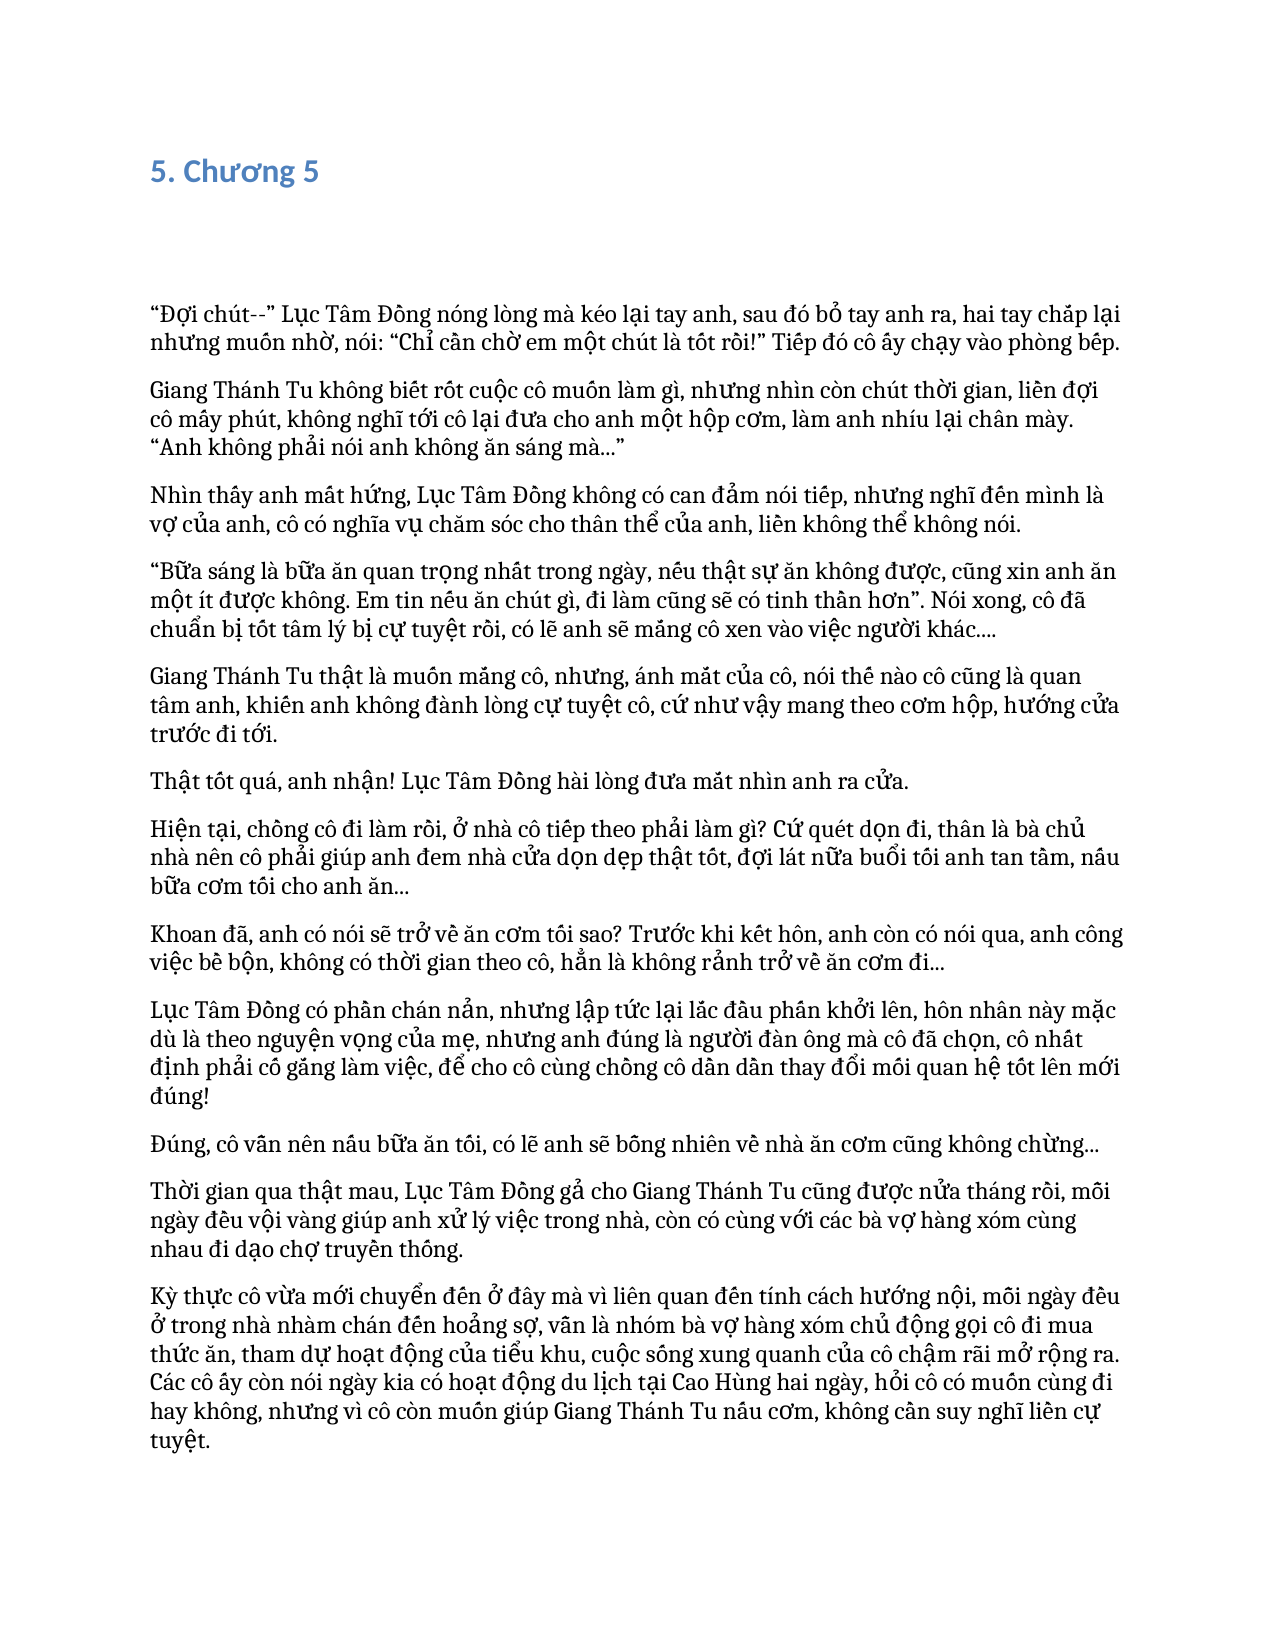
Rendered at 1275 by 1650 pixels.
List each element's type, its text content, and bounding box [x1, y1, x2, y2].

text Thật tốt quá, anh nhận! Lục Tâm Đồng hài lòng đưa mắt nhìn anh ra cửa. [150, 767, 1125, 796]
text Nhìn thấy anh mất hứng, Lục Tâm Đồng không có can đảm nói tiếp, nhưng nghĩ đến mình là vợ của anh, cô có nghĩa vụ chăm sóc cho thân thể của anh, liền không thể không nói. [150, 481, 1125, 538]
text Khoan đã, anh có nói sẽ trở về ăn cơm tối sao? Trước khi kết hôn, anh còn có nói qua, anh công việc bề bộn, không có thời gian theo cô, hẳn là không rảnh trở về ăn cơm đi... [150, 919, 1125, 977]
text Giang Thánh Tu thật là muốn mắng cô, nhưng, ánh mắt của cô, nói thế nào cô cũng là quan tâm anh, khiến anh không đành lòng cự tuyệt cô, cứ như vậy mang theo cơm hộp, hướng cửa trước đi tới. [150, 662, 1125, 748]
text Lục Tâm Đồng có phần chán nản, nhưng lập tức lại lắc đầu phấn khởi lên, hôn nhân này mặc dù là theo nguyện vọng của mẹ, nhưng anh đúng là người đàn ông mà cô đã chọn, cô nhất định phải cố gắng làm việc, để cho cô cùng chồng cô dần dần thay đổi mối quan hệ tốt lên mới đúng! [150, 996, 1125, 1111]
text Hiện tại, chồng cô đi làm rồi, ở nhà cô tiếp theo phải làm gì? Cứ quét dọn đi, thân là bà chủ nhà nên cô phải giúp anh đem nhà cửa dọn dẹp thật tốt, đợi lát nữa buổi tối anh tan tầm, nấu bữa cơm tối cho anh ăn... [150, 814, 1125, 901]
text “Đợi chút--” Lục Tâm Đồng nóng lòng mà kéo lại tay anh, sau đó bỏ tay anh ra, hai tay chắp lại nhưng muốn nhờ, nói: “Chỉ cần chờ em một chút là tốt rồi!” Tiếp đó cô ấy chạy vào phòng bếp. [150, 299, 1125, 357]
text “Bữa sáng là bữa ăn quan trọng nhất trong ngày, nếu thật sự ăn không được, cũng xin anh ăn một ít được không. Em tin nếu ăn chút gì, đi làm cũng sẽ có tinh thần hơn”. Nói xong, cô đã chuẩn bị tốt tâm lý bị cự tuyệt rồi, có lẽ anh sẽ mắng cô xen vào việc người khác.... [150, 557, 1125, 643]
text Kỳ thực cô vừa mới chuyển đến ở đây mà vì liên quan đến tính cách hướng nội, mỗi ngày đều ở trong nhà nhàm chán đến hoảng sợ, vẫn là nhóm bà vợ hàng xóm chủ động gọi cô đi mua thức ăn, tham dự hoạt động của tiểu khu, cuộc sống xung quanh của cô chậm rãi mở rộng ra. Các cô ấy còn nói ngày kia có hoạt động du lịch tại Cao Hùng hai ngày, hỏi cô có muốn cùng đi hay không, nhưng vì cô còn muốn giúp Giang Thánh Tu nấu cơm, không cần suy nghĩ liền cự tuyệt. [150, 1282, 1125, 1454]
text Thời gian qua thật mau, Lục Tâm Đồng gả cho Giang Thánh Tu cũng được nửa tháng rồi, mỗi ngày đều vội vàng giúp anh xử lý việc trong nhà, còn có cùng với các bà vợ hàng xóm cùng nhau đi dạo chợ truyền thống. [150, 1177, 1125, 1263]
text Giang Thánh Tu không biết rốt cuộc cô muốn làm gì, nhưng nhìn còn chút thời gian, liền đợi cô mấy phút, không nghĩ tới cô lại đưa cho anh một hộp cơm, làm anh nhíu lại chân mày. “Anh không phải nói anh không ăn sáng mà...” [150, 376, 1125, 462]
subtitle 5. Chương 5 [150, 150, 1125, 191]
text Đúng, cô vẫn nên nấu bữa ăn tối, có lẽ anh sẽ bỗng nhiên về nhà ăn cơm cũng không chừng... [150, 1129, 1125, 1158]
